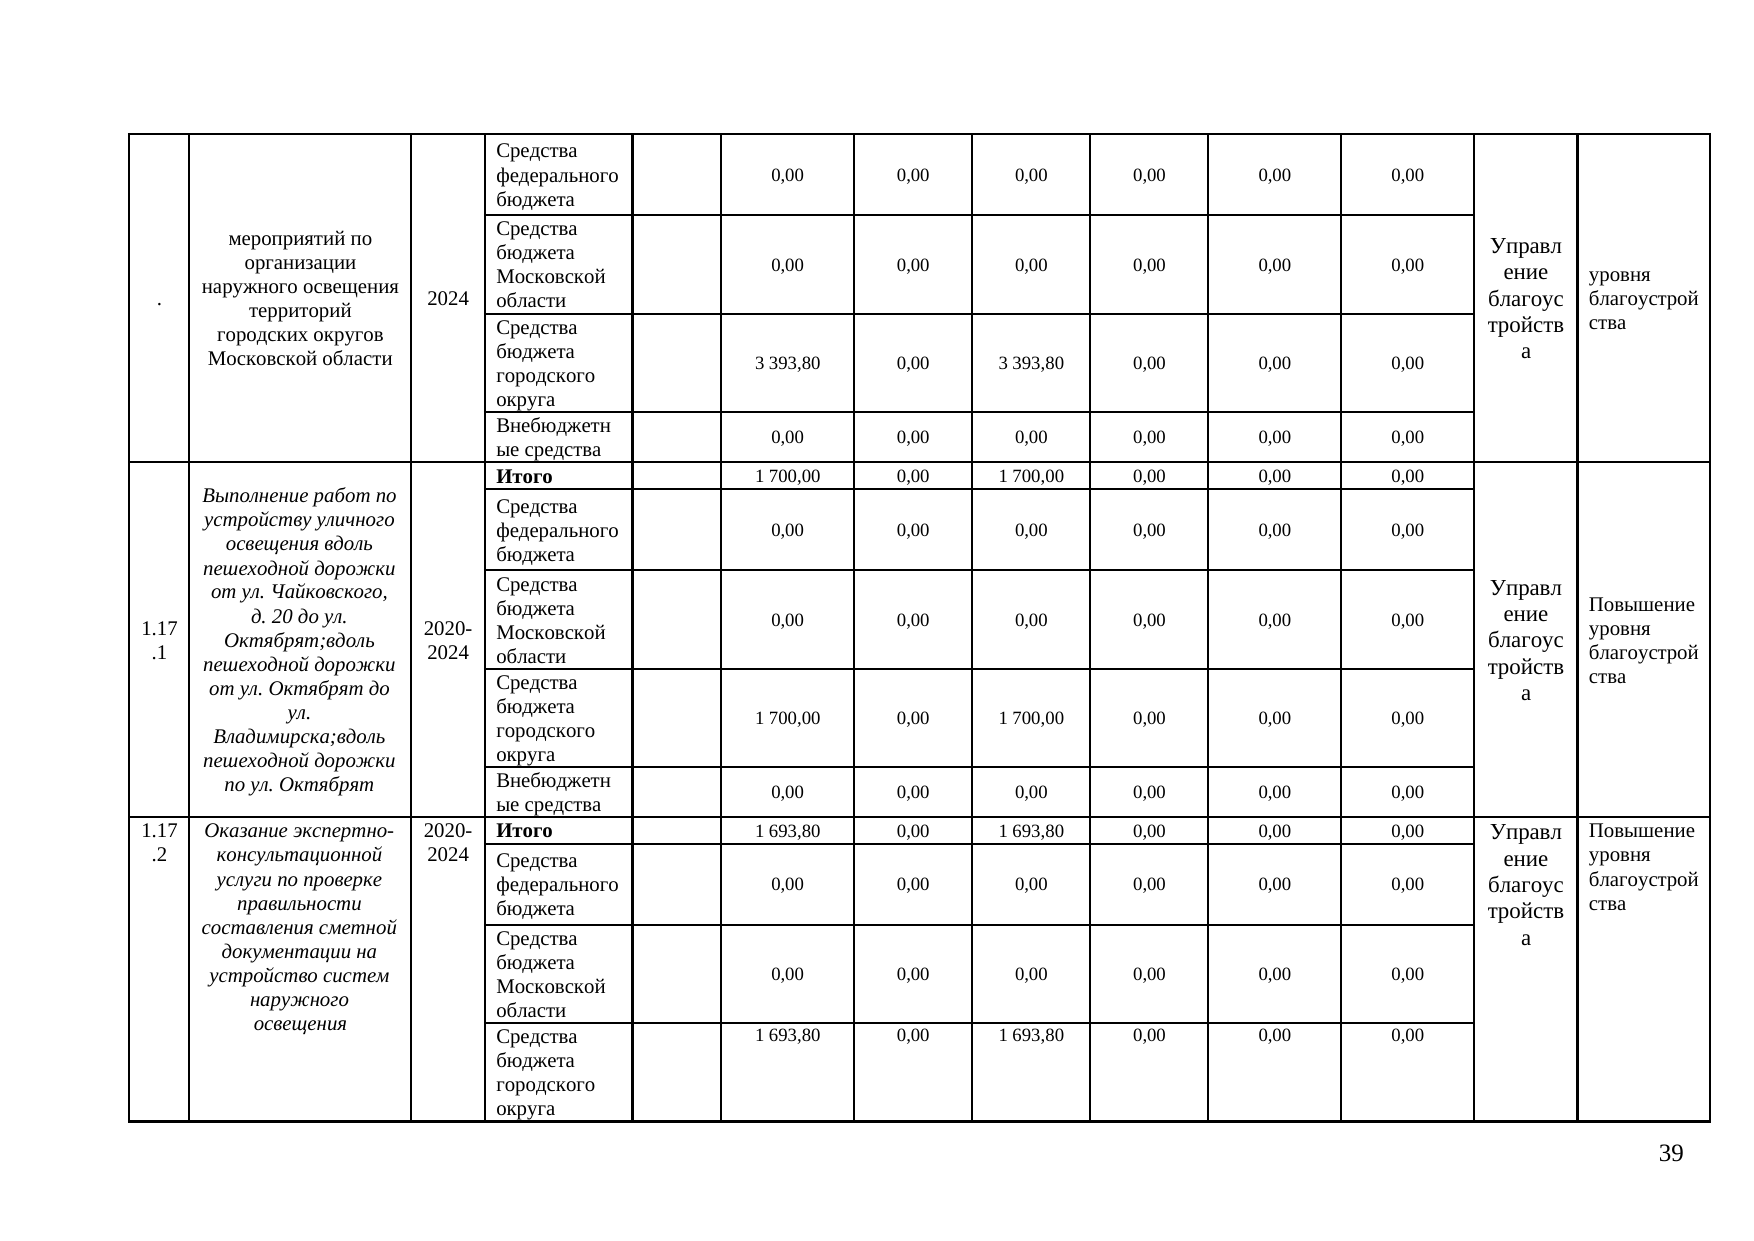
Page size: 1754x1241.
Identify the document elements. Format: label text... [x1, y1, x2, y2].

table_cell 1 693,80 [973, 818, 1089, 842]
table_cell 1.17. [130, 135, 188, 461]
table_cell 0,00 [1209, 768, 1340, 816]
table_cell 0,00 [722, 571, 853, 668]
table_cell 0,00 [722, 135, 853, 214]
table_cell [634, 315, 720, 411]
table_cell 0,00 [1209, 670, 1340, 766]
table_cell 0,00 [855, 315, 971, 411]
table_cell 0,00 [1209, 1024, 1340, 1120]
table_cell [634, 1024, 720, 1120]
table_cell 0,00 [1342, 463, 1473, 488]
table_cell 0,00 [973, 216, 1089, 312]
table_cell 0,00 [973, 926, 1089, 1022]
table_cell Внебюджетные средства [486, 768, 631, 816]
table_cell 0,00 [1209, 490, 1340, 569]
table_cell 1 693,80 [722, 1024, 853, 1120]
table_cell Средства бюджета Московской области [486, 571, 631, 668]
table_cell 2020-2024 [412, 135, 484, 461]
table_cell 0,00 [855, 135, 971, 214]
table_cell 0,00 [855, 413, 971, 461]
table_cell 0,00 [1209, 926, 1340, 1022]
table_cell 0,00 [1209, 413, 1340, 461]
table_cell 0,00 [1091, 216, 1207, 312]
table_cell 2020-2024 [412, 463, 484, 816]
table_cell 0,00 [855, 1024, 971, 1120]
table_cell Внебюджетные средства [486, 413, 631, 461]
table_cell [634, 818, 720, 842]
table_cell 0,00 [973, 571, 1089, 668]
table_cell 0,00 [855, 768, 971, 816]
table_cell Управление благоустройства [1475, 463, 1576, 816]
table_cell 1 693,80 [722, 818, 853, 842]
table_cell Средства бюджета городского округа [486, 1024, 631, 1120]
table_cell 0,00 [973, 135, 1089, 214]
table_cell 0,00 [973, 768, 1089, 816]
table_cell Средства бюджета Московской области [486, 216, 631, 312]
table_cell Средства федерального бюджета [486, 490, 631, 569]
table_cell 0,00 [1091, 571, 1207, 668]
table_cell [634, 463, 720, 488]
table_cell 1 700,00 [973, 670, 1089, 766]
table_cell 0,00 [855, 670, 971, 766]
table_cell 0,00 [973, 413, 1089, 461]
table_cell Средства федерального бюджета [486, 845, 631, 924]
table_cell [634, 490, 720, 569]
table_cell 0,00 [722, 768, 853, 816]
table_cell 0,00 [855, 845, 971, 924]
table_cell 0,00 [1342, 768, 1473, 816]
table_cell 0,00 [1209, 818, 1340, 842]
table_cell 0,00 [855, 926, 971, 1022]
table_cell Повышение уровня благоустройства [1579, 818, 1709, 1120]
table_cell 0,00 [1091, 315, 1207, 411]
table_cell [190, 135, 410, 461]
table_cell 0,00 [1091, 1024, 1207, 1120]
table_cell 0,00 [1209, 216, 1340, 312]
table_cell 0,00 [973, 490, 1089, 569]
table_cell 2020-2024 [412, 818, 484, 1120]
table_cell 0,00 [1091, 463, 1207, 488]
table_cell 0,00 [722, 490, 853, 569]
table_cell 0,00 [1342, 413, 1473, 461]
table_cell 0,00 [1342, 571, 1473, 668]
table_cell 0,00 [1091, 926, 1207, 1022]
table_cell 0,00 [1342, 818, 1473, 842]
table_cell 1.17.2 [130, 818, 188, 1120]
table_cell 0,00 [1091, 818, 1207, 842]
table_cell 0,00 [1091, 413, 1207, 461]
table_cell [634, 135, 720, 214]
table_cell 0,00 [1091, 845, 1207, 924]
table_cell [634, 670, 720, 766]
table_cell [634, 413, 720, 461]
table_cell [634, 926, 720, 1022]
table_cell 1 700,00 [722, 463, 853, 488]
table_cell [634, 768, 720, 816]
table_cell Средства бюджета Московской области [486, 926, 631, 1022]
table_cell 0,00 [722, 926, 853, 1022]
table_cell 0,00 [1342, 1024, 1473, 1120]
table_cell [634, 845, 720, 924]
table_cell 0,00 [1342, 845, 1473, 924]
table_cell 0,00 [1209, 315, 1340, 411]
table_cell Управление благоустройства [1475, 818, 1576, 1120]
table_cell Средства бюджета городского округа [486, 670, 631, 766]
table_cell 0,00 [1342, 216, 1473, 312]
table_cell 1.17.1 [130, 463, 188, 816]
table_cell 0,00 [722, 413, 853, 461]
table_cell 0,00 [1091, 490, 1207, 569]
table_cell 0,00 [1209, 135, 1340, 214]
table_cell 0,00 [855, 216, 971, 312]
table_cell 0,00 [1091, 768, 1207, 816]
table_cell 0,00 [973, 845, 1089, 924]
table_cell Оказание экспертно-консультационной услуги по проверке правильности составления сметной документации на устройство систем наружного освещения [190, 818, 410, 1120]
table_cell 0,00 [1091, 135, 1207, 214]
table_cell 0,00 [1342, 315, 1473, 411]
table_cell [1475, 135, 1576, 461]
table_cell Средства бюджета городского округа [486, 315, 631, 411]
table_cell 0,00 [855, 490, 971, 569]
table_cell 0,00 [1209, 845, 1340, 924]
table_cell [634, 216, 720, 312]
table_cell Выполнение работ по устройству уличного освещения вдоль пешеходной дорожки от ул. Чайковского, д. 20 до ул. Октябрят;вдоль пешеходной дорожки от ул. Октябрят до ул. Владимирска;вдоль пешеходной дорожки по ул. Октябрят [190, 463, 410, 816]
table_cell 0,00 [1342, 490, 1473, 569]
table_cell Повышение уровня благоустройства [1579, 463, 1709, 816]
table_cell 0,00 [1342, 670, 1473, 766]
table_cell 1 693,80 [973, 1024, 1089, 1120]
table_cell 1 700,00 [722, 670, 853, 766]
table_cell [634, 571, 720, 668]
table_cell 0,00 [1342, 135, 1473, 214]
table_cell 0,00 [1342, 926, 1473, 1022]
table_cell 0,00 [855, 818, 971, 842]
table_cell Средства федерального бюджета [486, 135, 631, 214]
table_cell 0,00 [722, 845, 853, 924]
table_cell Итого [486, 818, 631, 842]
table_cell Итого [486, 463, 631, 488]
table_cell 0,00 [1091, 670, 1207, 766]
table_cell 0,00 [855, 463, 971, 488]
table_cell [1579, 135, 1709, 461]
table_cell 0,00 [722, 216, 853, 312]
table_cell 3 393,80 [722, 315, 853, 411]
table_cell 0,00 [1209, 571, 1340, 668]
table_cell 1 700,00 [973, 463, 1089, 488]
table_cell 3 393,80 [973, 315, 1089, 411]
table_cell 0,00 [855, 571, 971, 668]
table_cell 0,00 [1209, 463, 1340, 488]
